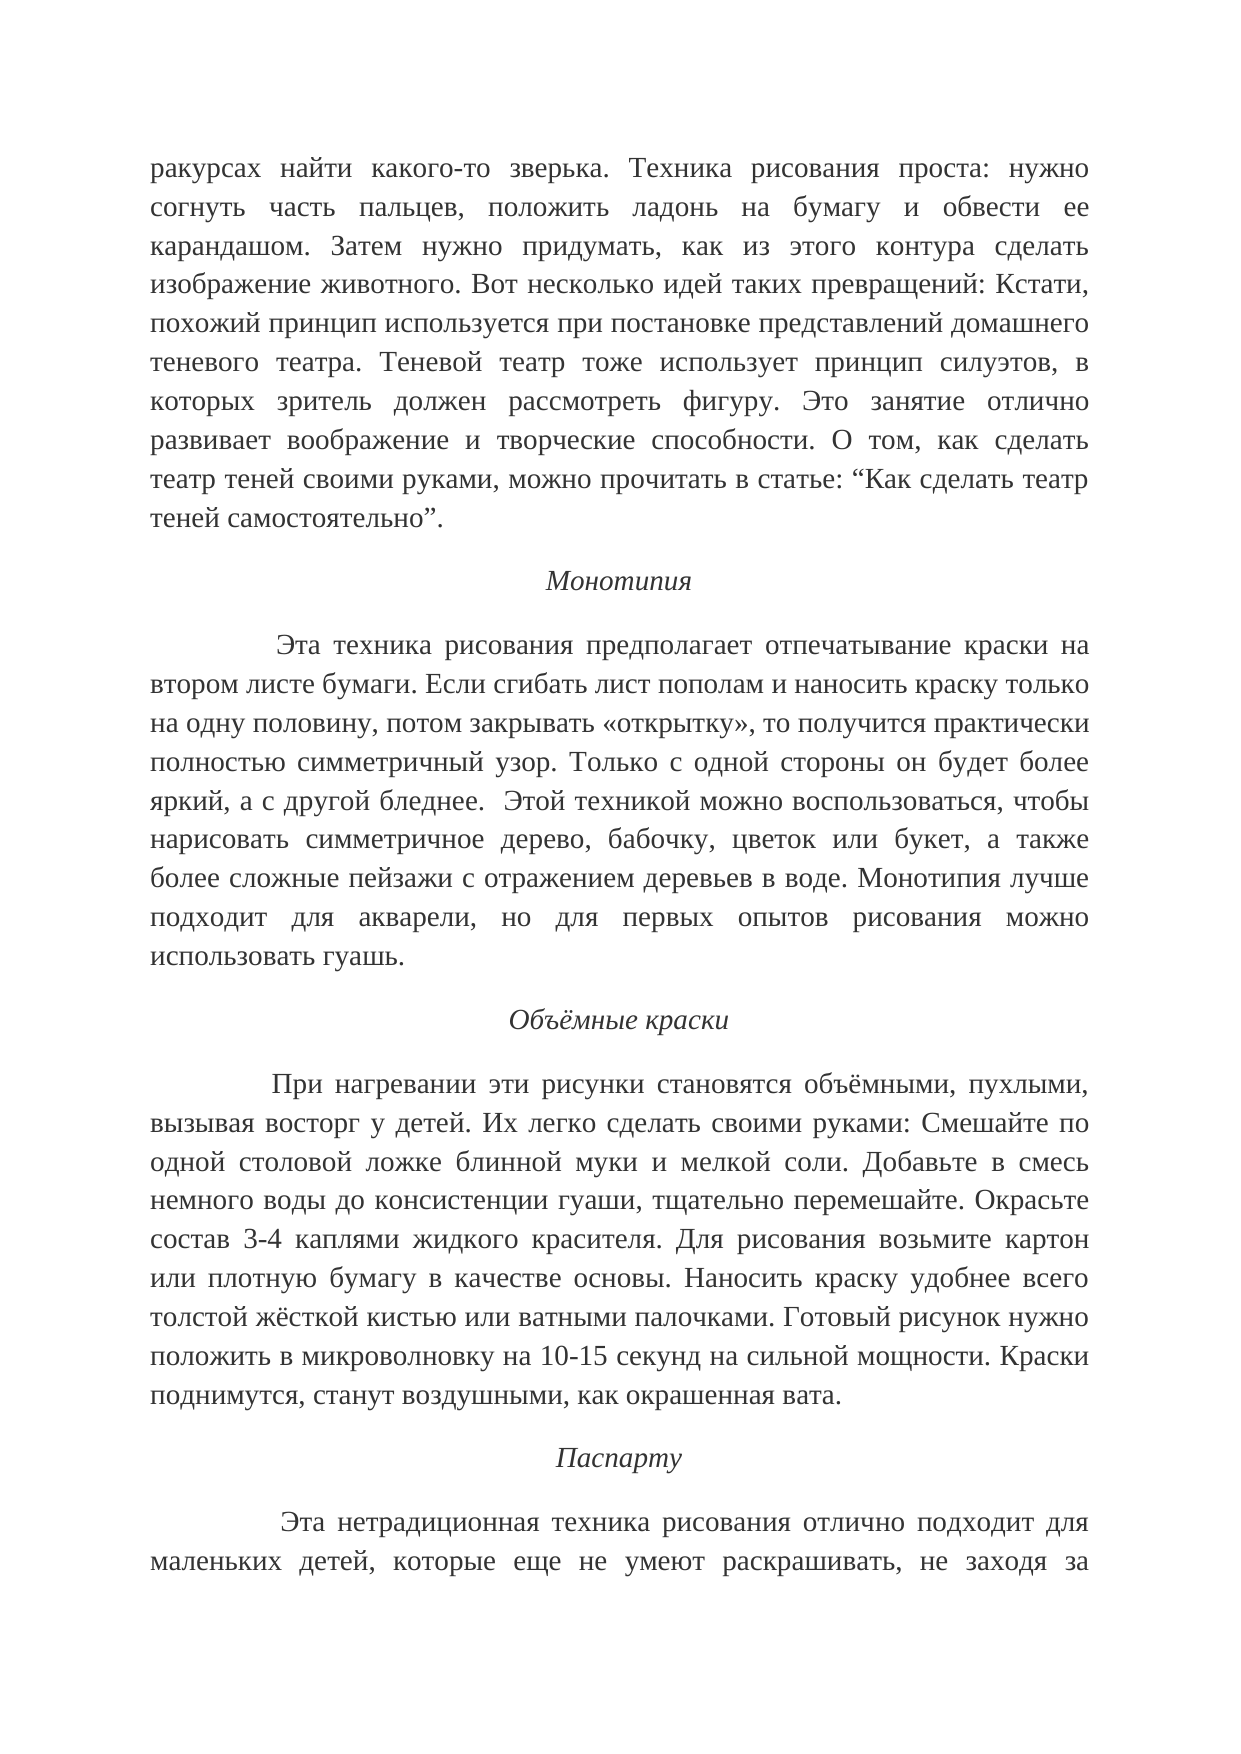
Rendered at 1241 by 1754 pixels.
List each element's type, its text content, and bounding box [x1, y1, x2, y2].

text Эта техника рисования предполагает отпечатывание краски на втором листе бумаги. Если сгибать лист пополам и наносить краску только на одну половину, потом закрывать «открытку», то получится практически полностью симметричный узор. Только с одной стороны он будет более яркий, а с другой бледнее. Этой техникой можно воспользоваться, чтобы нарисовать симметричное дерево, бабочку, цветок или букет, а также более сложные пейзажи с отражением деревьев в воде. Монотипия лучше подходит для акварели, но для первых опытов рисования можно использовать гуашь. [150, 627, 1090, 972]
text Монотипия [150, 563, 1090, 597]
text При нагревании эти рисунки становятся объёмными, пухлыми, вызывая восторг у детей. Их легко сделать своими руками: Смешайте по одной столовой ложке блинной муки и мелкой соли. Добавьте в смесь немного воды до консистенции гуаши, тщательно перемешайте. Окрасьте состав 3-4 каплями жидкого красителя. Для рисования возьмите картон или плотную бумагу в качестве основы. Наносить краску удобнее всего толстой жёсткой кистью или ватными палочками. Готовый рисунок нужно положить в микроволновку на 10-15 секунд на сильной мощности. Краски поднимутся, станут воздушными, как окрашенная вата. [150, 1066, 1090, 1410]
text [150, 150, 1090, 533]
text Паспарту [150, 1441, 1090, 1474]
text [150, 1504, 1090, 1577]
text Объёмные краски [150, 1002, 1090, 1036]
